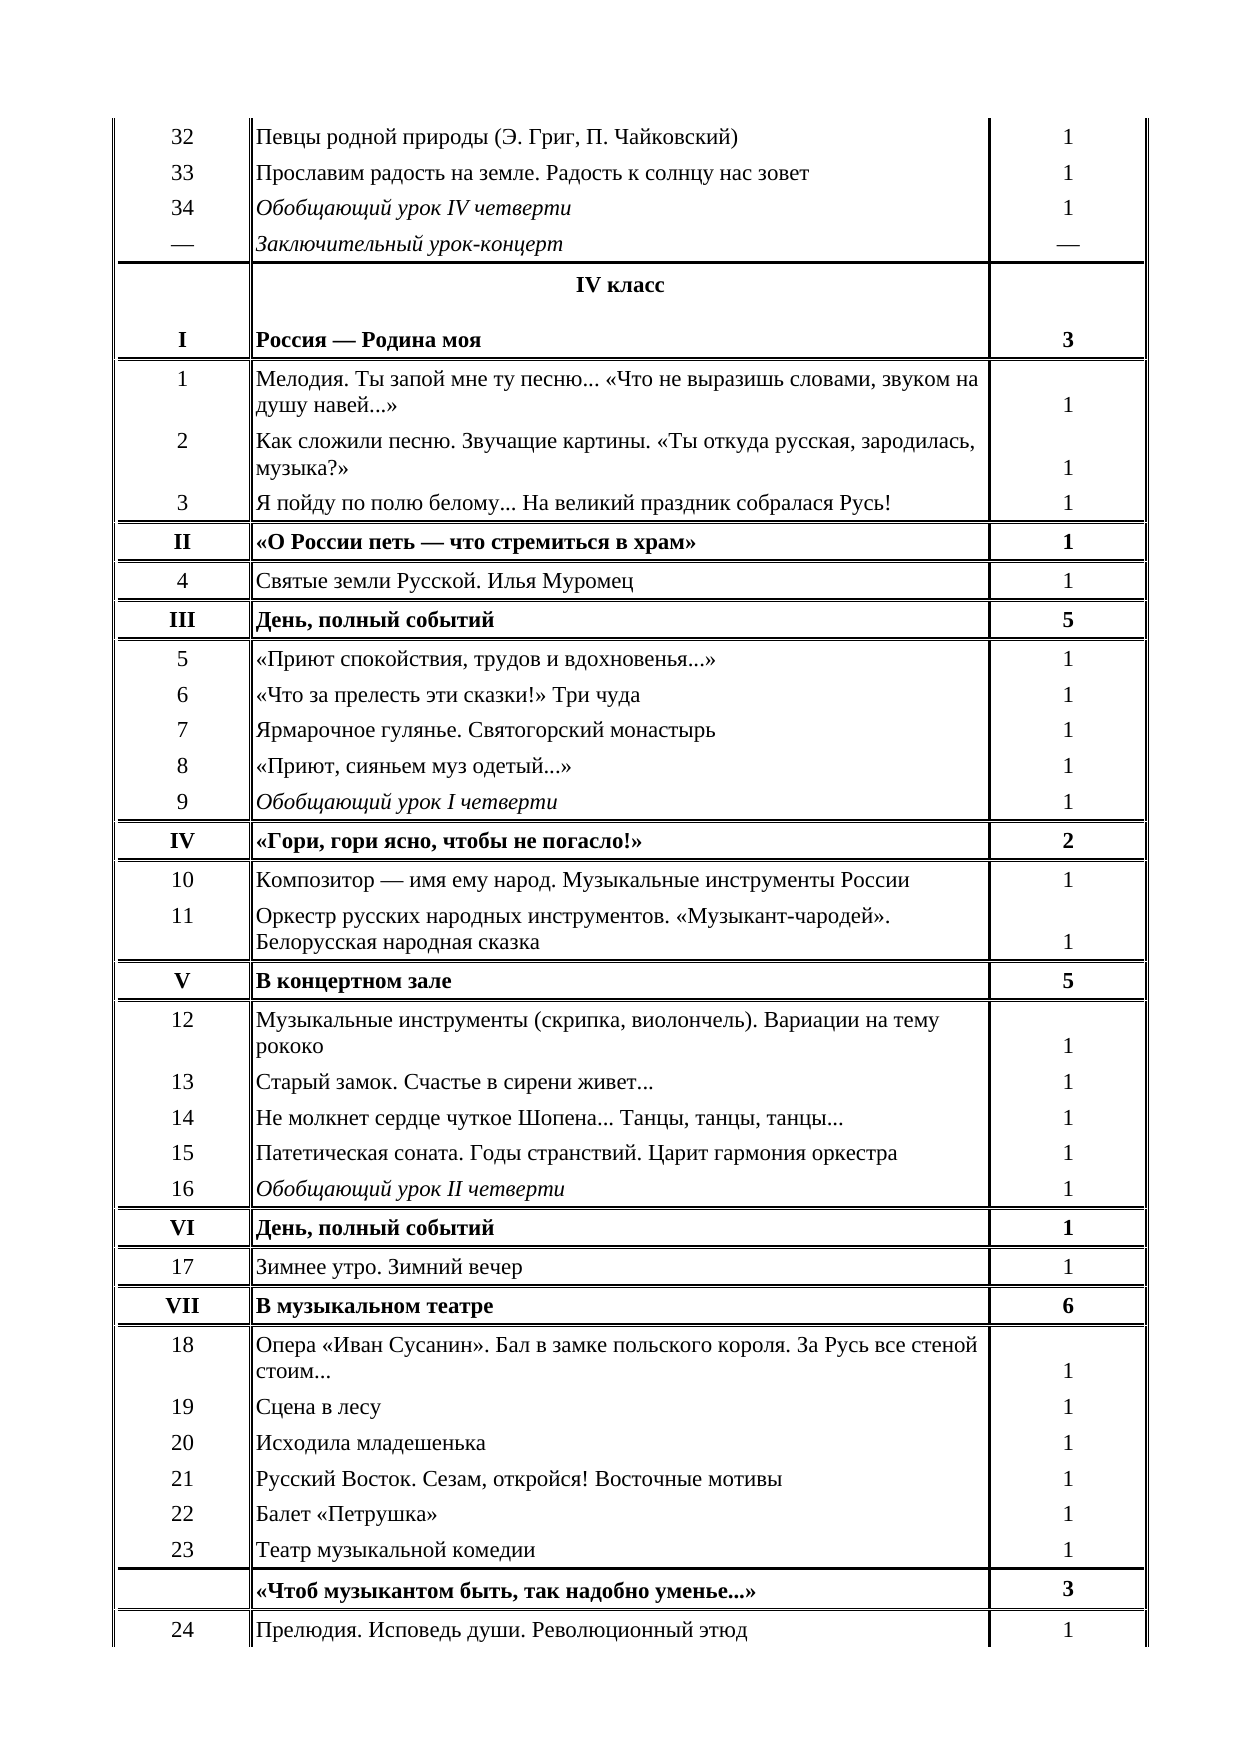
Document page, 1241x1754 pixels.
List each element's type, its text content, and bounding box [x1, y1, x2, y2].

table_cell 1 [991, 1063, 1145, 1099]
table_cell 13 [115, 1063, 249, 1099]
table_cell 18 [115, 1323, 249, 1388]
table_cell Обобщающий урок II четверти [253, 1171, 988, 1206]
table_cell 2 [115, 423, 249, 484]
table_cell В концертном зале [253, 963, 988, 998]
table_cell Заключительный урок-концерт [253, 225, 988, 261]
table_cell Ярмарочное гулянье. Святогорский монастырь [253, 712, 988, 748]
table_cell Не молкнет сердце чуткое Шопена... Танцы, танцы, танцы... [253, 1099, 988, 1135]
table_cell 11 [115, 897, 249, 959]
table_cell 1 [991, 559, 1146, 598]
table_cell I [115, 261, 249, 357]
table_cell Театр музыкальной комедии [253, 1531, 988, 1567]
table_cell 6 [991, 1284, 1146, 1323]
table_cell [115, 1567, 249, 1608]
table_cell День, полный событий [253, 1210, 988, 1245]
table_cell 1 [991, 1171, 1145, 1206]
table_cell 8 [115, 748, 249, 783]
table_cell 1 [989, 1608, 1147, 1647]
table_cell 5 [991, 598, 1146, 637]
table_cell 1 [991, 485, 1145, 520]
table_cell «Приют спокойствия, трудов и вдохновенья...» [253, 641, 988, 676]
table_cell Композитор — имя ему народ. Музыкальные инструменты России [253, 862, 988, 897]
table_cell 22 [115, 1496, 249, 1531]
table_cell Я пойду по полю белому... На великий праздник собралася Русь! [253, 485, 988, 520]
table_cell «Что за прелесть эти сказки!» Три чуда [253, 676, 988, 712]
table_cell 32 [115, 118, 249, 154]
table_cell — [991, 225, 1145, 261]
table_cell 1 [115, 357, 249, 422]
table_cell Русский Восток. Сезам, откройся! Восточные мотивы [253, 1460, 988, 1496]
table_cell 17 [115, 1245, 249, 1284]
table_cell Опера «Иван Сусанин». Бал в замке польского короля. За Русь все стеной стоим... [253, 1327, 988, 1388]
table_cell Музыкальные инструменты (скрипка, виолончель). Вариации на тему рококо [253, 1002, 988, 1063]
table_cell 4 [115, 559, 249, 598]
table_cell 1 [991, 1460, 1145, 1496]
table_cell 14 [115, 1099, 249, 1135]
table_cell — [115, 225, 249, 261]
table_cell 1 [991, 897, 1145, 959]
table_cell 1 [991, 783, 1145, 819]
table_cell В музыкальном театре [253, 1288, 988, 1323]
table_cell IV класс Россия — Родина моя [253, 264, 988, 357]
table_cell 1 [991, 1424, 1145, 1460]
table_cell 3 [991, 1567, 1145, 1608]
table_cell 20 [115, 1424, 249, 1460]
table_cell 1 [991, 748, 1145, 783]
table_cell 2 [991, 819, 1146, 858]
table_cell 1 [991, 1099, 1145, 1135]
table_cell 3 [115, 485, 249, 520]
table_cell Зимнее утро. Зимний вечер [253, 1249, 988, 1284]
table_cell Певцы родной природы (Э. Григ, П. Чайковский) [253, 118, 988, 154]
table_cell 6 [115, 676, 249, 712]
table_cell Балет «Петрушка» [253, 1496, 988, 1531]
table_cell Старый замок. Счастье в сирени живет... [253, 1063, 988, 1099]
table_cell 1 [991, 998, 1146, 1063]
table_cell Прославим радость на земле. Радость к солнцу нас зовет [253, 154, 988, 189]
table_cell II [115, 520, 249, 559]
table_cell «Гори, гори ясно, чтобы не погасло!» [253, 823, 988, 858]
table_cell 3 [991, 261, 1145, 357]
table_cell Обобщающий урок IV четверти [253, 190, 988, 225]
table_cell 1 [991, 676, 1145, 712]
table_cell 23 [115, 1531, 249, 1567]
table_cell 10 [115, 858, 249, 897]
table_cell 1 [991, 1135, 1145, 1171]
table_cell 1 [991, 1389, 1145, 1424]
table_cell 1 [991, 357, 1146, 422]
table_cell 1 [991, 858, 1146, 897]
table_cell Сцена в лесу [253, 1389, 988, 1424]
table_cell Святые земли Русской. Илья Муромец [253, 563, 988, 598]
table_cell Обобщающий урок I четверти [253, 783, 988, 819]
table_cell 34 [115, 190, 249, 225]
table_cell IV [115, 819, 249, 858]
table_cell 15 [115, 1135, 249, 1171]
table_cell Мелодия. Ты запой мне ту песню... «Что не выразишь словами, звуком на душу навей...» [253, 361, 988, 422]
table_cell 16 [115, 1171, 249, 1206]
table_cell 1 [991, 1245, 1146, 1284]
table_cell 1 [991, 637, 1146, 676]
table_cell 5 [991, 959, 1146, 998]
table_cell 1 [991, 423, 1145, 484]
table_cell Как сложили песню. Звучащие картины. «Ты откуда русская, зародилась, музыка?» [253, 423, 988, 484]
table_cell 21 [115, 1460, 249, 1496]
table_cell 12 [115, 998, 249, 1063]
table_cell День, полный событий [253, 602, 988, 637]
table_cell 1 [991, 1206, 1146, 1245]
table_cell 1 [991, 520, 1146, 559]
table_cell 1 [991, 190, 1145, 225]
table_cell Прелюдия. Исповедь души. Революционный этюд [253, 1611, 988, 1647]
table_cell «Чтоб музыкантом быть, так надобно уменье...» [253, 1570, 988, 1608]
table_cell 1 [991, 118, 1145, 154]
table_cell 1 [991, 154, 1145, 189]
table_cell 1 [991, 1531, 1145, 1567]
table_cell V [115, 959, 249, 998]
table_cell Патетическая соната. Годы странствий. Царит гармония оркестра [253, 1135, 988, 1171]
table_cell Исходила младешенька [253, 1424, 988, 1460]
table_cell 1 [991, 1323, 1146, 1388]
table_cell 19 [115, 1389, 249, 1424]
table_cell «О России петь — что стремиться в храм» [253, 524, 988, 559]
table_cell 24 [114, 1608, 251, 1647]
table_cell 1 [991, 712, 1145, 748]
table_cell VI [115, 1206, 249, 1245]
table_cell 33 [115, 154, 249, 189]
table_cell III [115, 598, 249, 637]
table_cell VII [115, 1284, 249, 1323]
table_cell 9 [115, 783, 249, 819]
table_cell «Приют, сияньем муз одетый...» [253, 748, 988, 783]
table_cell 1 [991, 1496, 1145, 1531]
table_cell 5 [115, 637, 249, 676]
table_cell 7 [115, 712, 249, 748]
table_cell Оркестр русских народных инструментов. «Музыкант-чародей». Белорусская народная сказка [253, 897, 988, 959]
